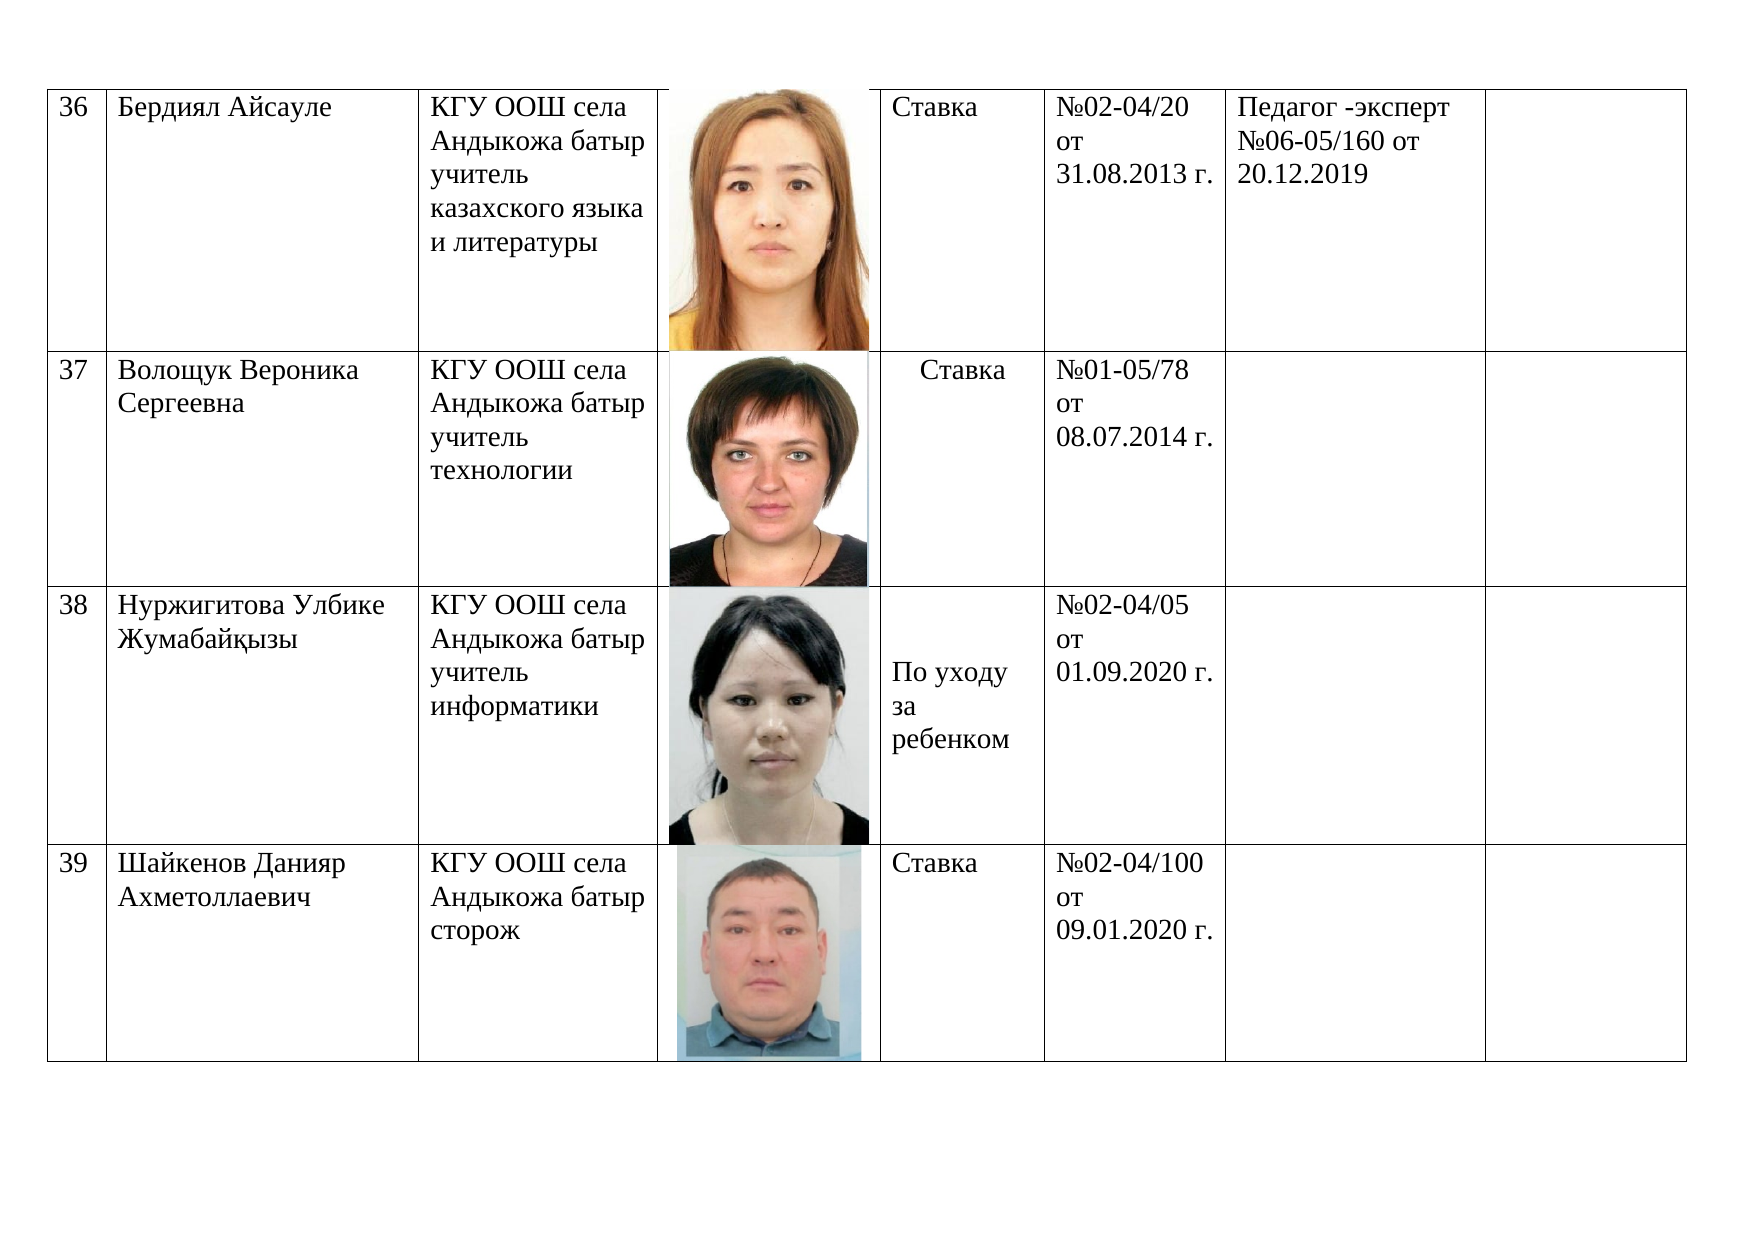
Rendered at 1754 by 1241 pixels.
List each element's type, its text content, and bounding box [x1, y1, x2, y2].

table_cell [658, 352, 669, 586]
table_cell 36 [48, 90, 106, 351]
table_cell №01-05/78 от 08.07.2014 г. [1045, 352, 1225, 586]
table_cell Шайкенов Данияр Ахметоллаевич [107, 845, 418, 1061]
table_cell Ставка [881, 352, 1044, 586]
table_cell [1486, 90, 1686, 351]
table_cell [870, 587, 880, 844]
table_cell 38 [48, 587, 106, 844]
table_cell [658, 845, 677, 1061]
table_cell 39 [48, 845, 106, 1061]
table_cell КГУ ООШ села Андыкожа батыр учитель казахского языка и литературы [419, 90, 657, 351]
table_cell КГУ ООШ села Андыкожа батыр учитель технологии [419, 352, 657, 586]
table_cell [1486, 845, 1686, 1061]
table_cell Бердиял Айсауле [107, 90, 418, 351]
table_cell По уходу за ребенком [881, 587, 1044, 844]
table_cell [870, 90, 880, 351]
table_cell [658, 587, 669, 844]
table_cell [862, 845, 880, 1061]
table_cell Ставка [881, 845, 1044, 1061]
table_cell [419, 845, 657, 1061]
table_cell КГУ ООШ села Андыкожа батыр учитель информатики [419, 587, 657, 844]
table_cell [1486, 352, 1686, 586]
table_cell [1226, 845, 1485, 1061]
table_cell Педагог -эксперт №06-05/160 от 20.12.2019 [1226, 90, 1485, 351]
table_cell Волощук Вероника Сергеевна [107, 352, 418, 586]
table_cell Ставка [881, 90, 1044, 351]
table_cell №02-04/20 от 31.08.2013 г. [1045, 90, 1225, 351]
table_cell [1226, 587, 1485, 844]
table_cell 37 [48, 352, 106, 586]
table_cell №02-04/05 от 01.09.2020 г. [1045, 587, 1225, 844]
table_cell [1226, 352, 1485, 586]
table_cell Нуржигитова Улбике Жумабайқызы [107, 587, 418, 844]
table_cell №02-04/100 от 09.01.2020 г. [1045, 845, 1225, 1061]
table_cell [1486, 587, 1686, 844]
picture [669, 89, 870, 1061]
table_cell [870, 352, 880, 586]
table_cell [658, 90, 669, 351]
